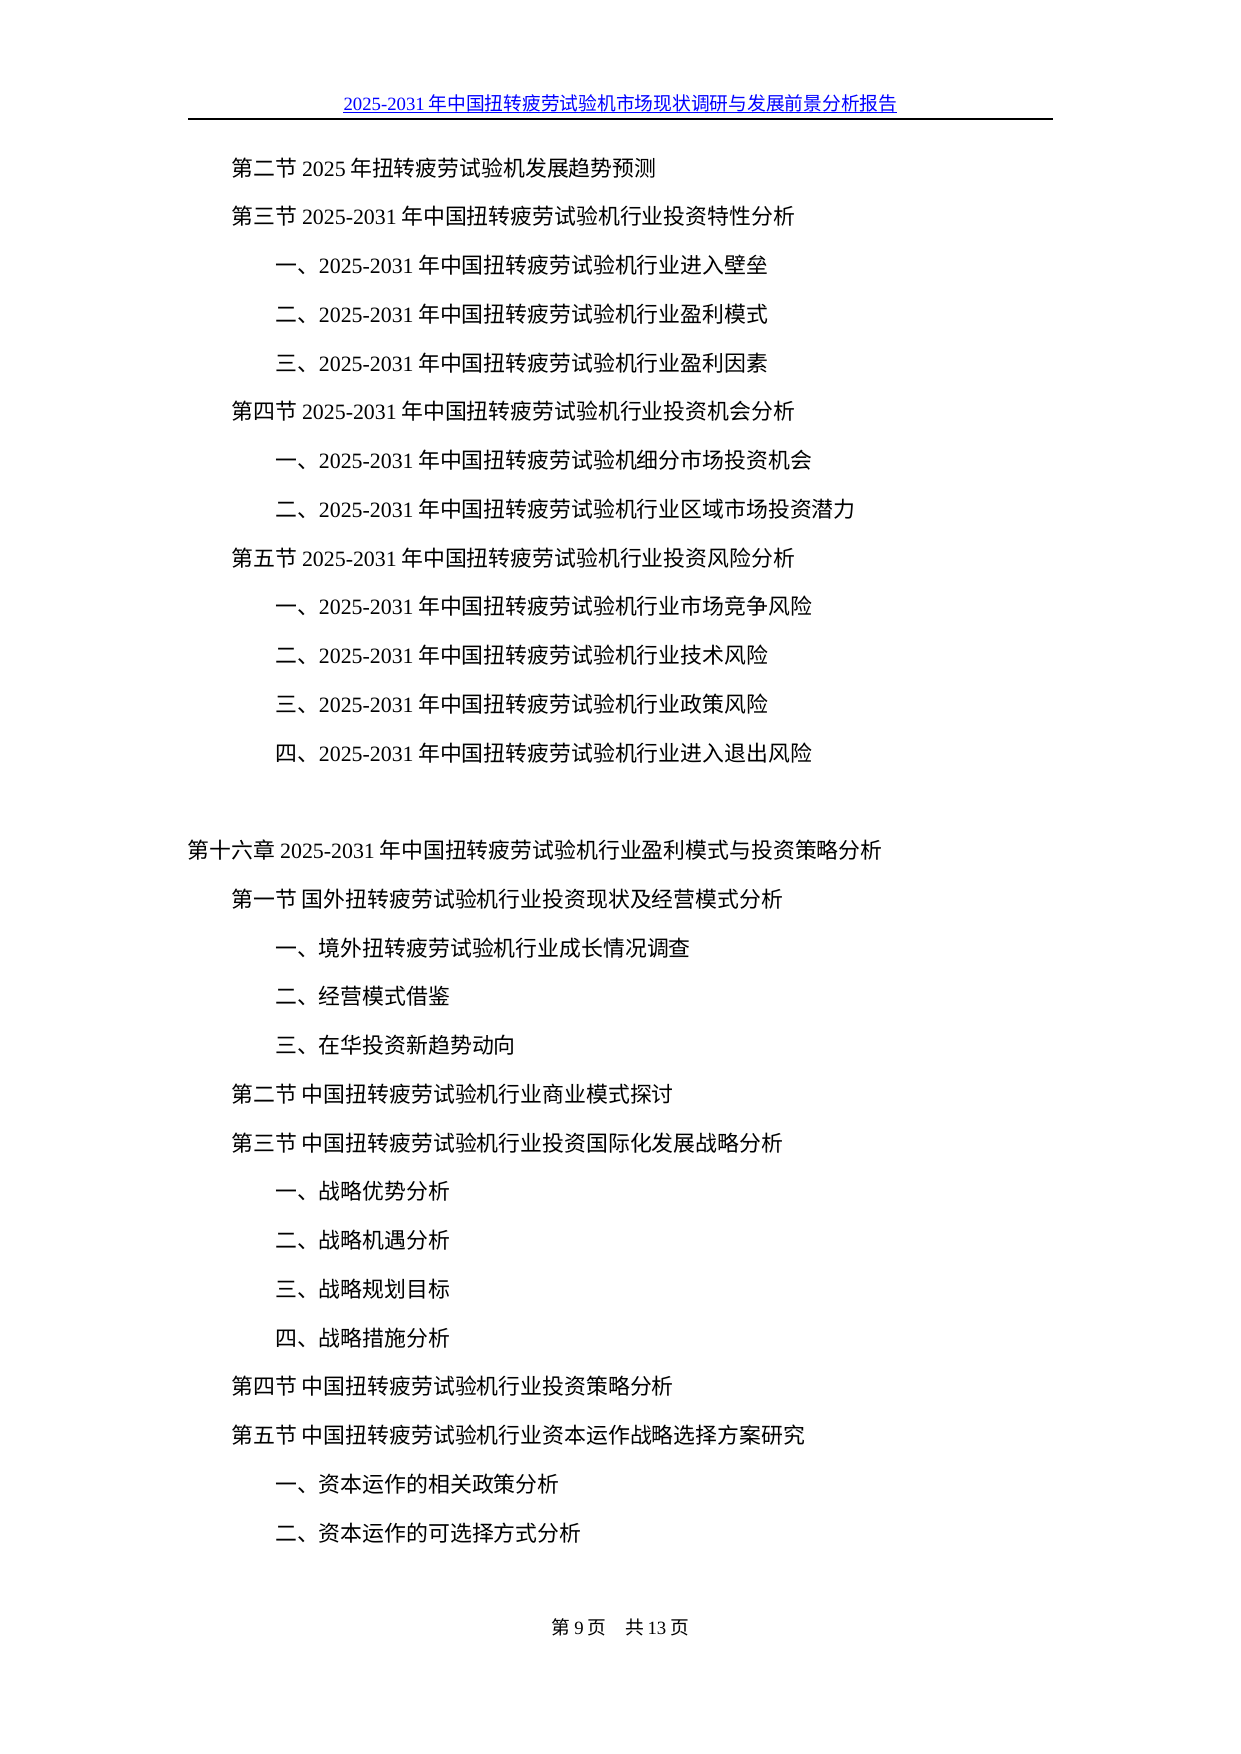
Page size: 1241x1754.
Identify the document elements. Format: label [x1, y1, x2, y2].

text [187, 150, 1053, 1548]
